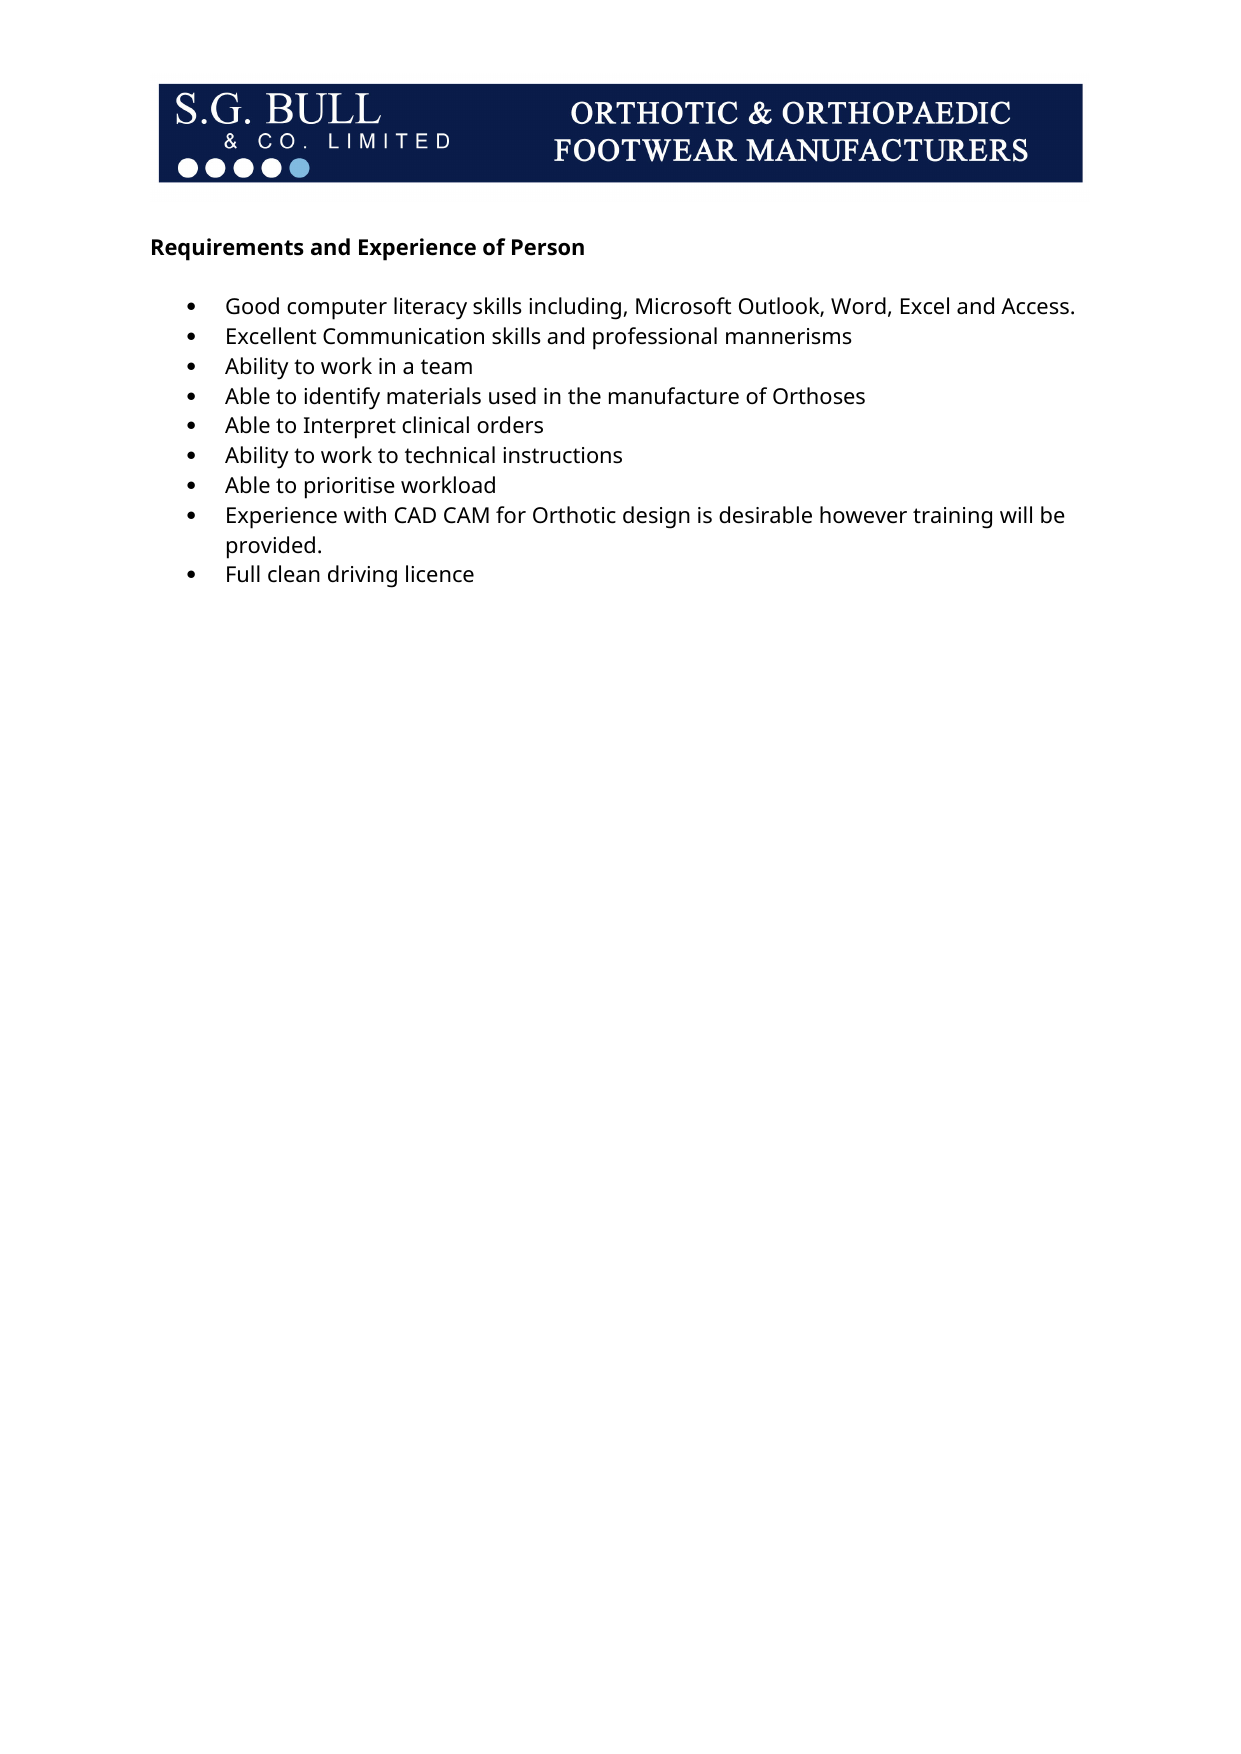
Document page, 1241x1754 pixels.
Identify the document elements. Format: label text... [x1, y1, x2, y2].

list Ability to work in a team [187, 351, 1090, 381]
list Experience with CAD CAM for Orthotic design is desirable however training will be provided. [187, 500, 1090, 559]
list Full clean driving licence [187, 559, 1090, 589]
list Ability to work to technical instructions [187, 440, 1090, 470]
list Able to identify materials used in the manufacture of Orthoses [187, 381, 1090, 411]
text Requirements and Experience of Person [150, 232, 1090, 262]
list Excellent Communication skills and professional mannerisms [187, 321, 1090, 351]
list Able to prioritise workload [187, 470, 1090, 500]
list Able to Interpret clinical orders [187, 411, 1090, 440]
list Good computer literacy skills including, Microsoft Outlook, Word, Excel and Access. [187, 291, 1090, 321]
picture [150, 73, 1091, 202]
